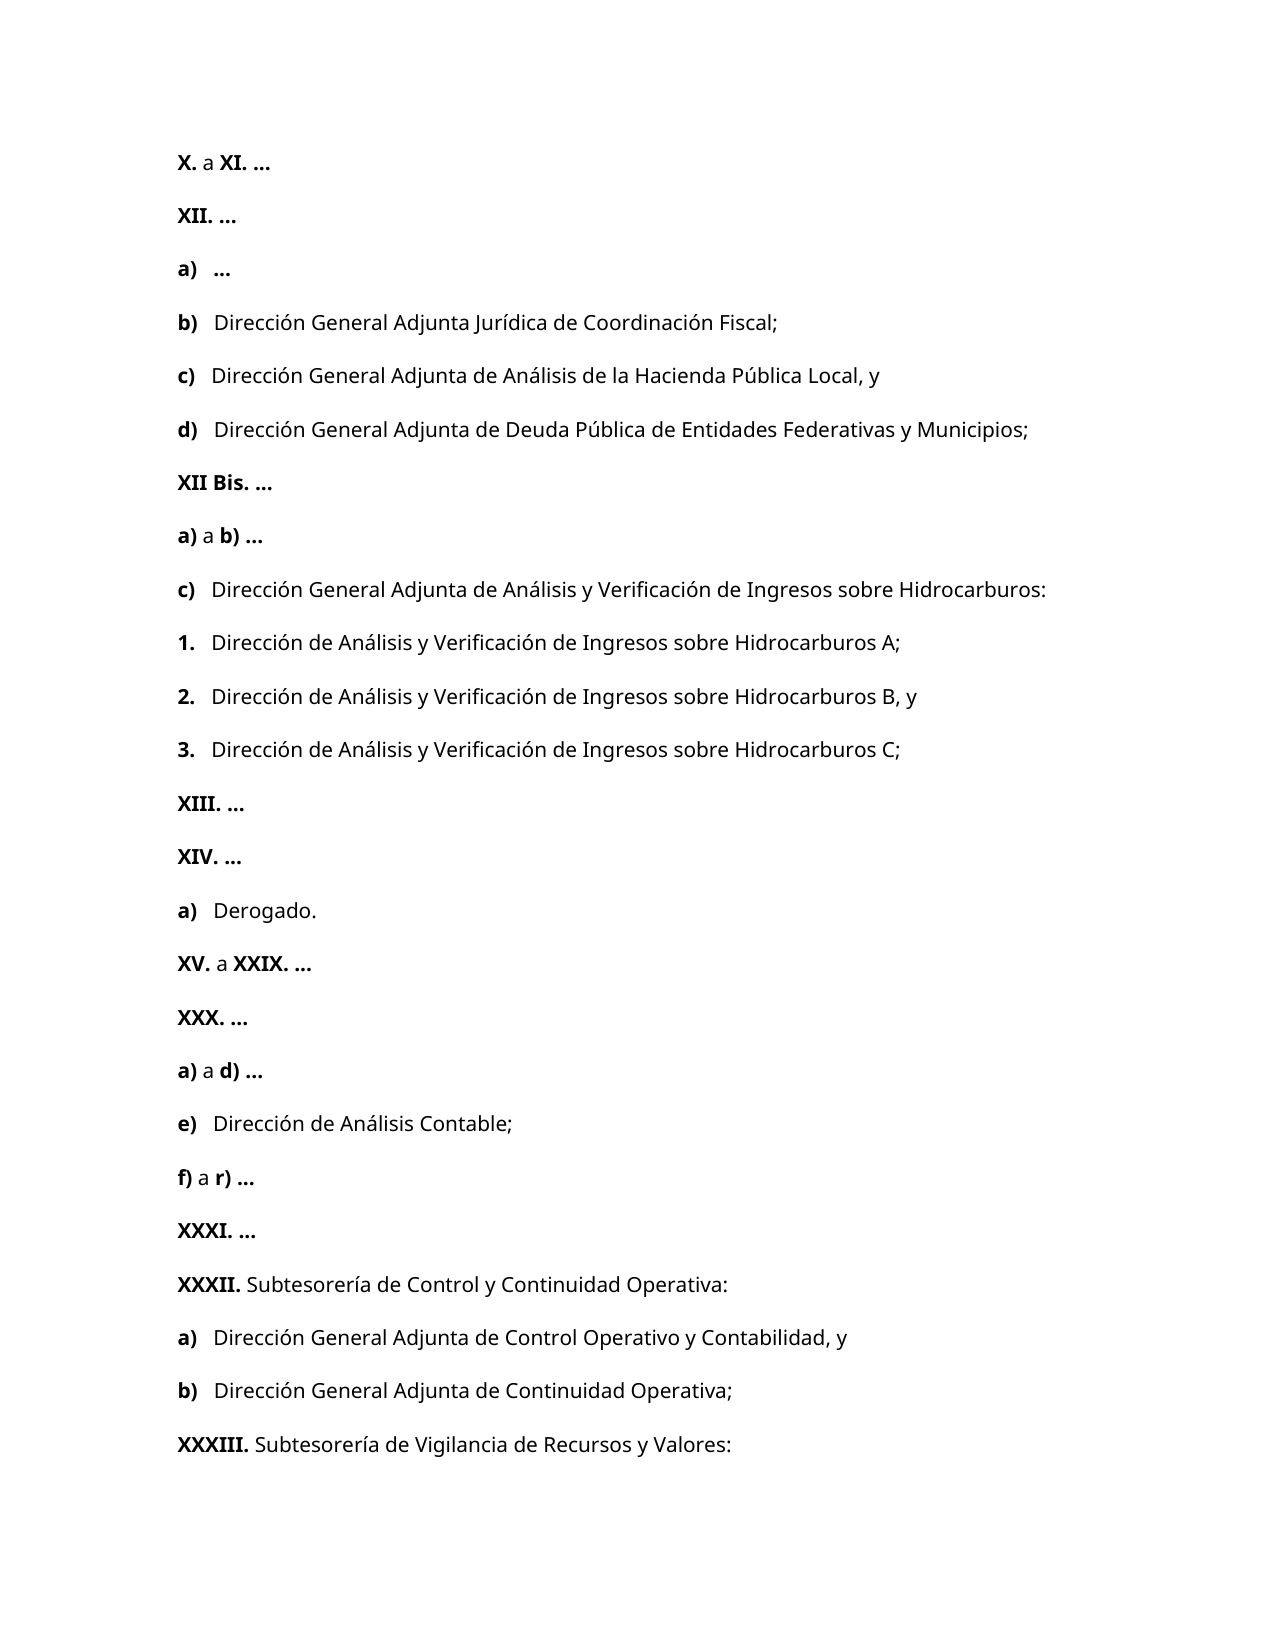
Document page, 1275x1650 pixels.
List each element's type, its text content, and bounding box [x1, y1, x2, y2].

text c) Dirección General Adjunta de Análisis de la Hacienda Pública Local, y [177, 361, 1098, 390]
text 1. Dirección de Análisis y Verificación de Ingresos sobre Hidrocarburos A; [177, 628, 1098, 657]
text XXX. ... [177, 1003, 1098, 1031]
text a) Derogado. [177, 896, 1098, 924]
text f) a r) ... [177, 1163, 1098, 1191]
text XXXIII. Subtesorería de Vigilancia de Recursos y Valores: [177, 1430, 1098, 1458]
text X. a XI. ... [177, 148, 1098, 176]
text a) ... [177, 254, 1098, 283]
text 3. Dirección de Análisis y Verificación de Ingresos sobre Hidrocarburos C; [177, 735, 1098, 764]
text XV. a XXIX. ... [177, 949, 1098, 978]
text b) Dirección General Adjunta Jurídica de Coordinación Fiscal; [177, 308, 1098, 336]
text XXXII. Subtesorería de Control y Continuidad Operativa: [177, 1270, 1098, 1298]
text XII Bis. ... [177, 468, 1098, 497]
text c) Dirección General Adjunta de Análisis y Verificación de Ingresos sobre Hidrocarburos: [177, 575, 1098, 603]
text 2. Dirección de Análisis y Verificación de Ingresos sobre Hidrocarburos B, y [177, 682, 1098, 710]
text a) a b) ... [177, 522, 1098, 550]
text e) Dirección de Análisis Contable; [177, 1109, 1098, 1138]
text XII. ... [177, 201, 1098, 229]
text d) Dirección General Adjunta de Deuda Pública de Entidades Federativas y Municipios; [177, 415, 1098, 443]
text XXXI. ... [177, 1216, 1098, 1245]
text XIV. ... [177, 842, 1098, 871]
text b) Dirección General Adjunta de Continuidad Operativa; [177, 1377, 1098, 1405]
text XIII. ... [177, 789, 1098, 817]
text a) a d) ... [177, 1056, 1098, 1084]
text a) Dirección General Adjunta de Control Operativo y Contabilidad, y [177, 1323, 1098, 1352]
